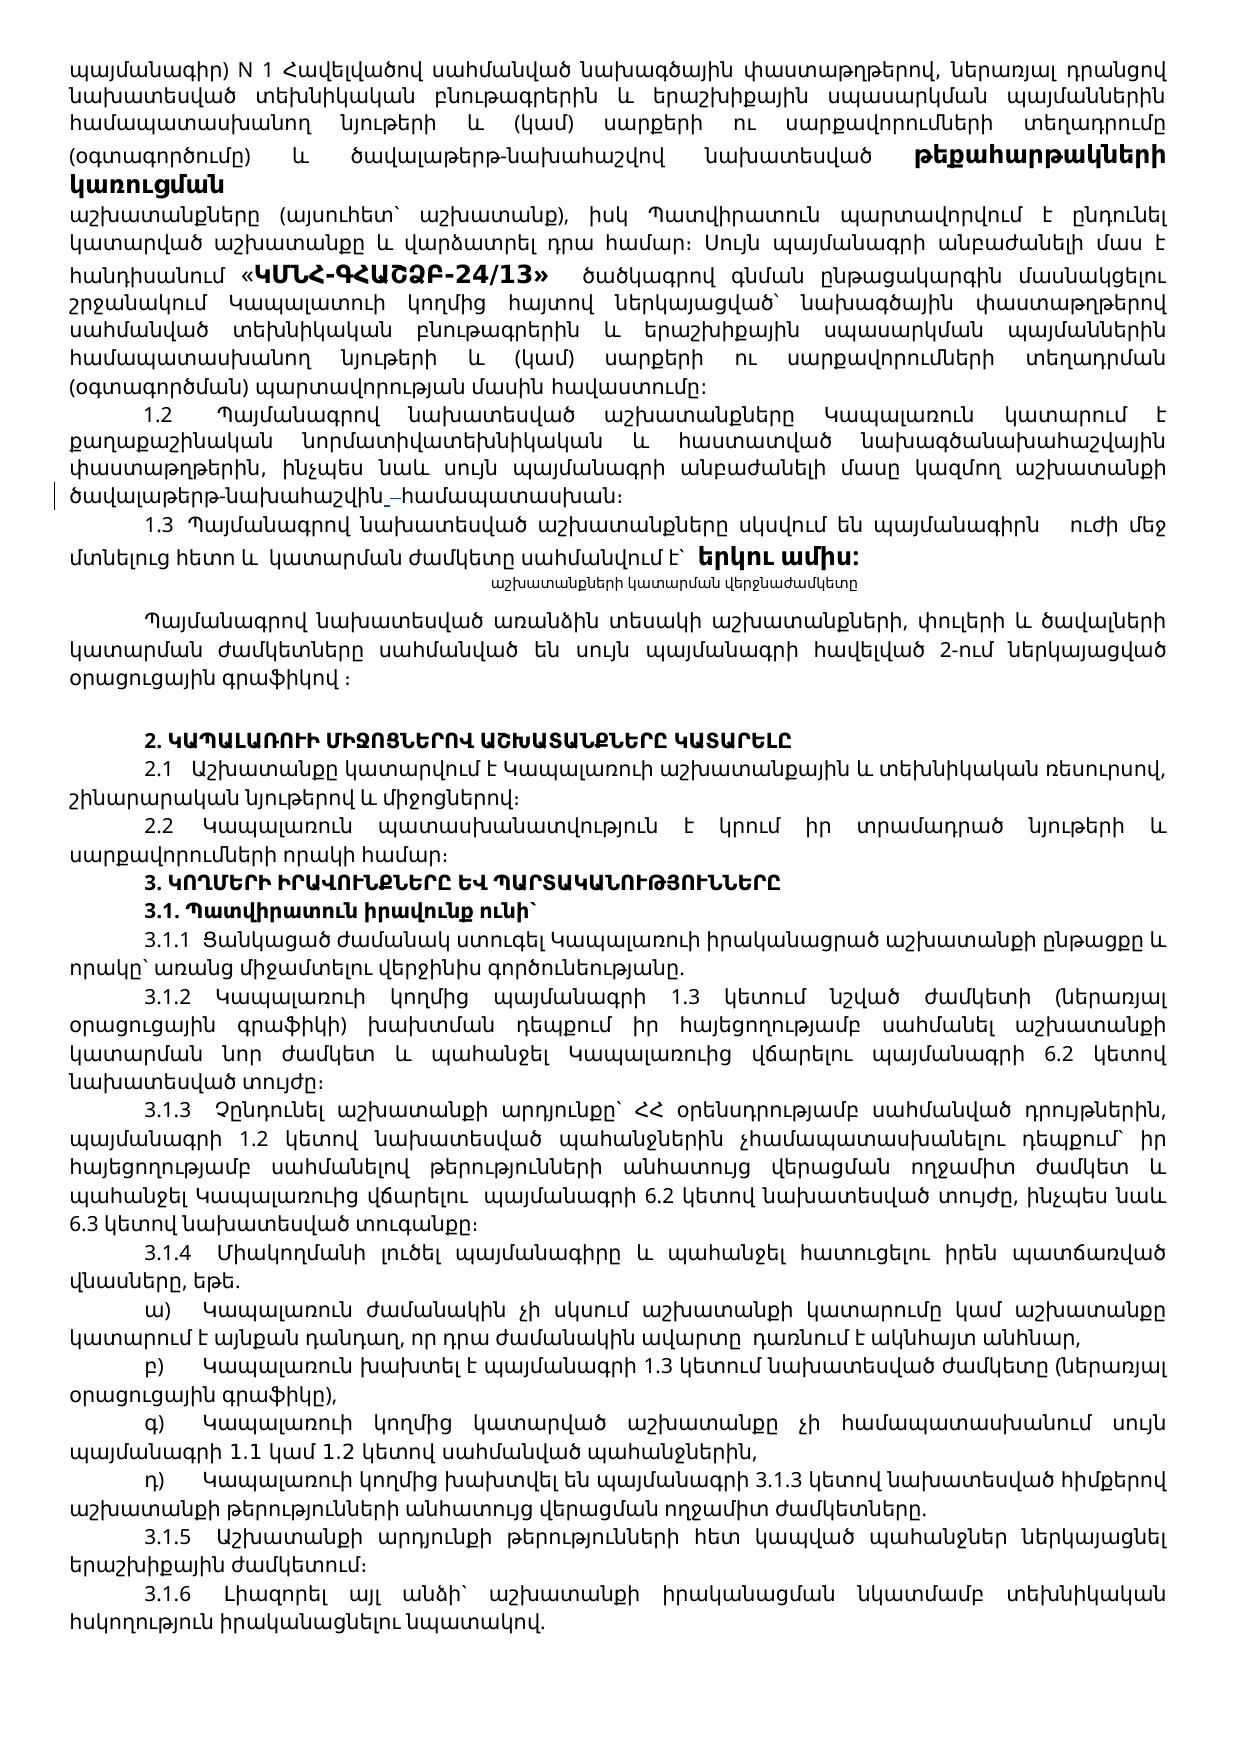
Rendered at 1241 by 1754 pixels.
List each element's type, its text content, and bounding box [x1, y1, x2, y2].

text 3.1.5 Աշխատանքի արդյունքի թերությունների հետ կապված պահանջներ ներկայացնել երաշխիքային ժամկետում։ [69, 1522, 1167, 1579]
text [69, 56, 1167, 200]
text 1.2 Պայմանագրով նախատեսված աշխատանքները Կապալառուն կատարում է քաղաքաշինական նորմատիվատեխնիկական և հաստատված նախագծանախահաշվային փաստաթղթերին, ինչպես նաև սույն պայմանագրի անբաժանելի մասը կազմող աշխատանքի ծավալաթերթ-նախահաշվինհամապատասխան։ [69, 400, 1167, 510]
text 3.1.1 Ցանկացած ժամանակ ստուգել Կապալառուի իրականացրած աշխատանքի ընթացքը և որակը` առանց միջամտելու վերջինիս գործունեությանը. [69, 925, 1167, 982]
text 3.1. Պատվիրատուն իրավունք ունի` [69, 897, 1167, 925]
text 3.1.3 Չընդունել աշխատանքի արդյունքը` ՀՀ օրենսդրությամբ սահմանված դրույթներին, պայմանագրի 1.2 կետով նախատեսված պահանջներին չհամապատասխանելու դեպքում` իր հայեցողությամբ սահմանելով թերությունների անհատույց վերացման ողջամիտ ժամկետ և պահանջել Կապալառուից վճարելու պայմանագրի 6.2 կետով նախատեսված տույժը, ինչպես նաև 6.3 կետով նախատեսված տուգանքը։ [69, 1096, 1167, 1238]
text գ) Կապալառուի կողմից կատարված աշխատանքը չի համապատասխանում սույն պայմանագրի 1.1 կամ 1.2 կետով սահմանված պահանջներին, [69, 1408, 1167, 1465]
text 3.1.4 Միակողմանի լուծել պայմանագիրը և պահանջել հատուցելու իրեն պատճառված վնասները, եթե. [69, 1238, 1167, 1295]
text աշխատանքների կատարման վերջնաժամկետը [69, 572, 1167, 607]
text 2. ԿԱՊԱԼԱՌՈՒԻ ՄԻՋՈՑՆԵՐՈՎ ԱՇԽԱՏԱՆՔՆԵՐԸ ԿԱՏԱՐԵԼԸ [69, 726, 1167, 754]
text Պայմանագրով նախատեսված առանձին տեսակի աշխատանքների, փուլերի և ծավալների կատարման ժամկետները սահմանված են սույն պայմանագրի հավելված 2-ում ներկայացված օրացուցային գրաֆիկով ։ [69, 607, 1167, 692]
text ա) Կապալառուն ժամանակին չի սկսում աշխատանքի կատարումը կամ աշխատանքը կատարում է այնքան դանդաղ, որ դրա ժամանակին ավարտը դառնում է ակնհայտ անհնար, [69, 1295, 1167, 1352]
text աշխատանքները (այսուհետ` աշխատանք), իսկ Պատվիրատուն պարտավորվում է ընդունել կատարված աշխատանքը և վարձատրել դրա համար։ Սույն պայմանագրի անբաժանելի մաս է հանդիսանում «ԿՄՆՀ-ԳՀԱՇՁԲ-24/13» ծածկագրով գնման ընթացակարգին մասնակցելու շրջանակում Կապալատուի կողմից հայտով ներկայացված՝ նախագծային փաստաթղթերով սահմանված տեխնիկական բնութագրերին և երաշխիքային սպասարկման պայմաններին համապատասխանող նյութերի և (կամ) սարքերի ու սարքավորումների տեղադրման (օգտագործման) պարտավորության մասին հավաստումը: [69, 200, 1167, 400]
text 2.1 Աշխատանքը կատարվում է Կապալառուի աշխատանքային և տեխնիկական ռեսուրսով, շինարարական նյութերով և միջոցներով։ [69, 754, 1167, 811]
text 1.3 Պայմանագրով նախատեսված աշխատանքները սկսվում են պայմանագիրն ուժի մեջ մտնելուց հետո և կատարման ժամկետը սահմանվում է` երկու ամիս: [69, 510, 1167, 572]
text դ) Կապալառուի կողմից խախտվել են պայմանագրի 3.1.3 կետով նախատեսված հիմքերով աշխատանքի թերությունների անհատույց վերացման ողջամիտ ժամկետները. [69, 1465, 1167, 1522]
text 3. ԿՈՂՄԵՐԻ ԻՐԱՎՈՒՆՔՆԵՐԸ ԵՎ ՊԱՐՏԱԿԱՆՈՒԹՅՈՒՆՆԵՐԸ [69, 868, 1167, 897]
text 3.1.2 Կապալառուի կողմից պայմանագրի 1.3 կետում նշված ժամկետի (ներառյալ օրացուցային գրաֆիկի) խախտման դեպքում իր հայեցողությամբ սահմանել աշխատանքի կատարման նոր ժամկետ և պահանջել Կապալառուից վճարելու պայմանագրի 6.2 կետով նախատեսված տույժը։ [69, 982, 1167, 1096]
text բ) Կապալառուն խախտել է պայմանագրի 1.3 կետում նախատեսված ժամկետը (ներառյալ օրացուցային գրաֆիկը), [69, 1352, 1167, 1408]
text 2.2 Կապալառուն պատասխանատվություն է կրում իր տրամադրած նյութերի և սարքավորումների որակի համար։ [69, 811, 1167, 868]
text 3.1.6 Լիազորել այլ անձի` աշխատանքի իրականացման նկատմամբ տեխնիկական հսկողություն իրականացնելու նպատակով. [69, 1579, 1167, 1636]
